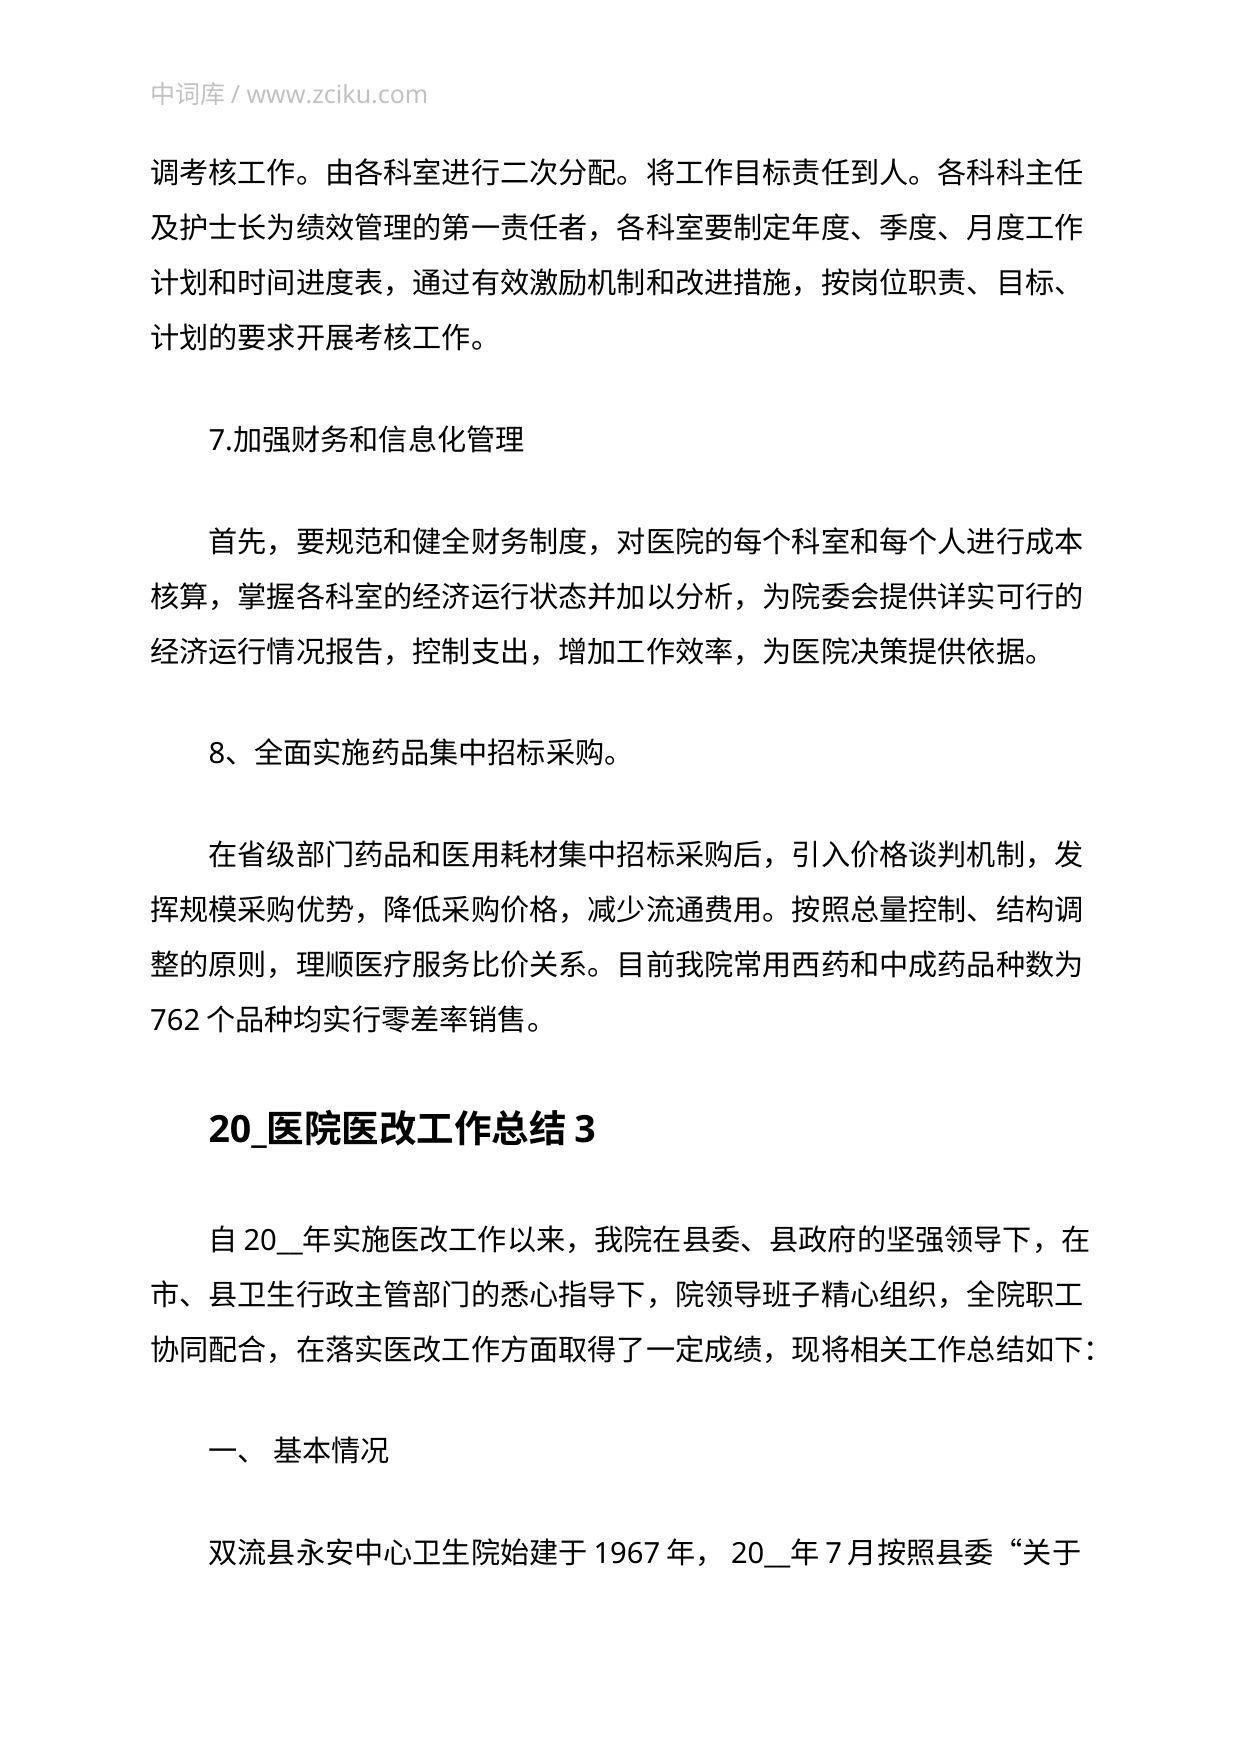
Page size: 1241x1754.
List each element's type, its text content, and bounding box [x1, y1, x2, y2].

text 8、全面实施药品集中招标采购。 [150, 730, 1090, 772]
text 首先，要规范和健全财务制度，对医院的每个科室和每个人进行成本核算，掌握各科室的经济运行状态并加以分析，为院委会提供详实可行的经济运行情况报告，控制支出，增加工作效率，为医院决策提供依据。 [150, 518, 1090, 671]
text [150, 1530, 1090, 1572]
text 7.加强财务和信息化管理 [150, 416, 1090, 459]
text 在省级部门药品和医用耗材集中招标采购后，引入价格谈判机制，发挥规模采购优势，降低采购价格，减少流通费用。按照总量控制、结构调整的原则，理顺医疗服务比价关系。目前我院常用西药和中成药品种数为762个品种均实行零差率销售。 [150, 832, 1090, 1039]
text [150, 150, 1090, 357]
text 一、 基本情况 [150, 1428, 1090, 1470]
text 自20__年实施医改工作以来，我院在县委、县政府的坚强领导下，在市、县卫生行政主管部门的悉心指导下，院领导班子精心组织，全院职工协同配合，在落实医改工作方面取得了一定成绩，现将相关工作总结如下： [150, 1216, 1090, 1368]
text 20_医院医改工作总结3 [150, 1099, 1090, 1153]
